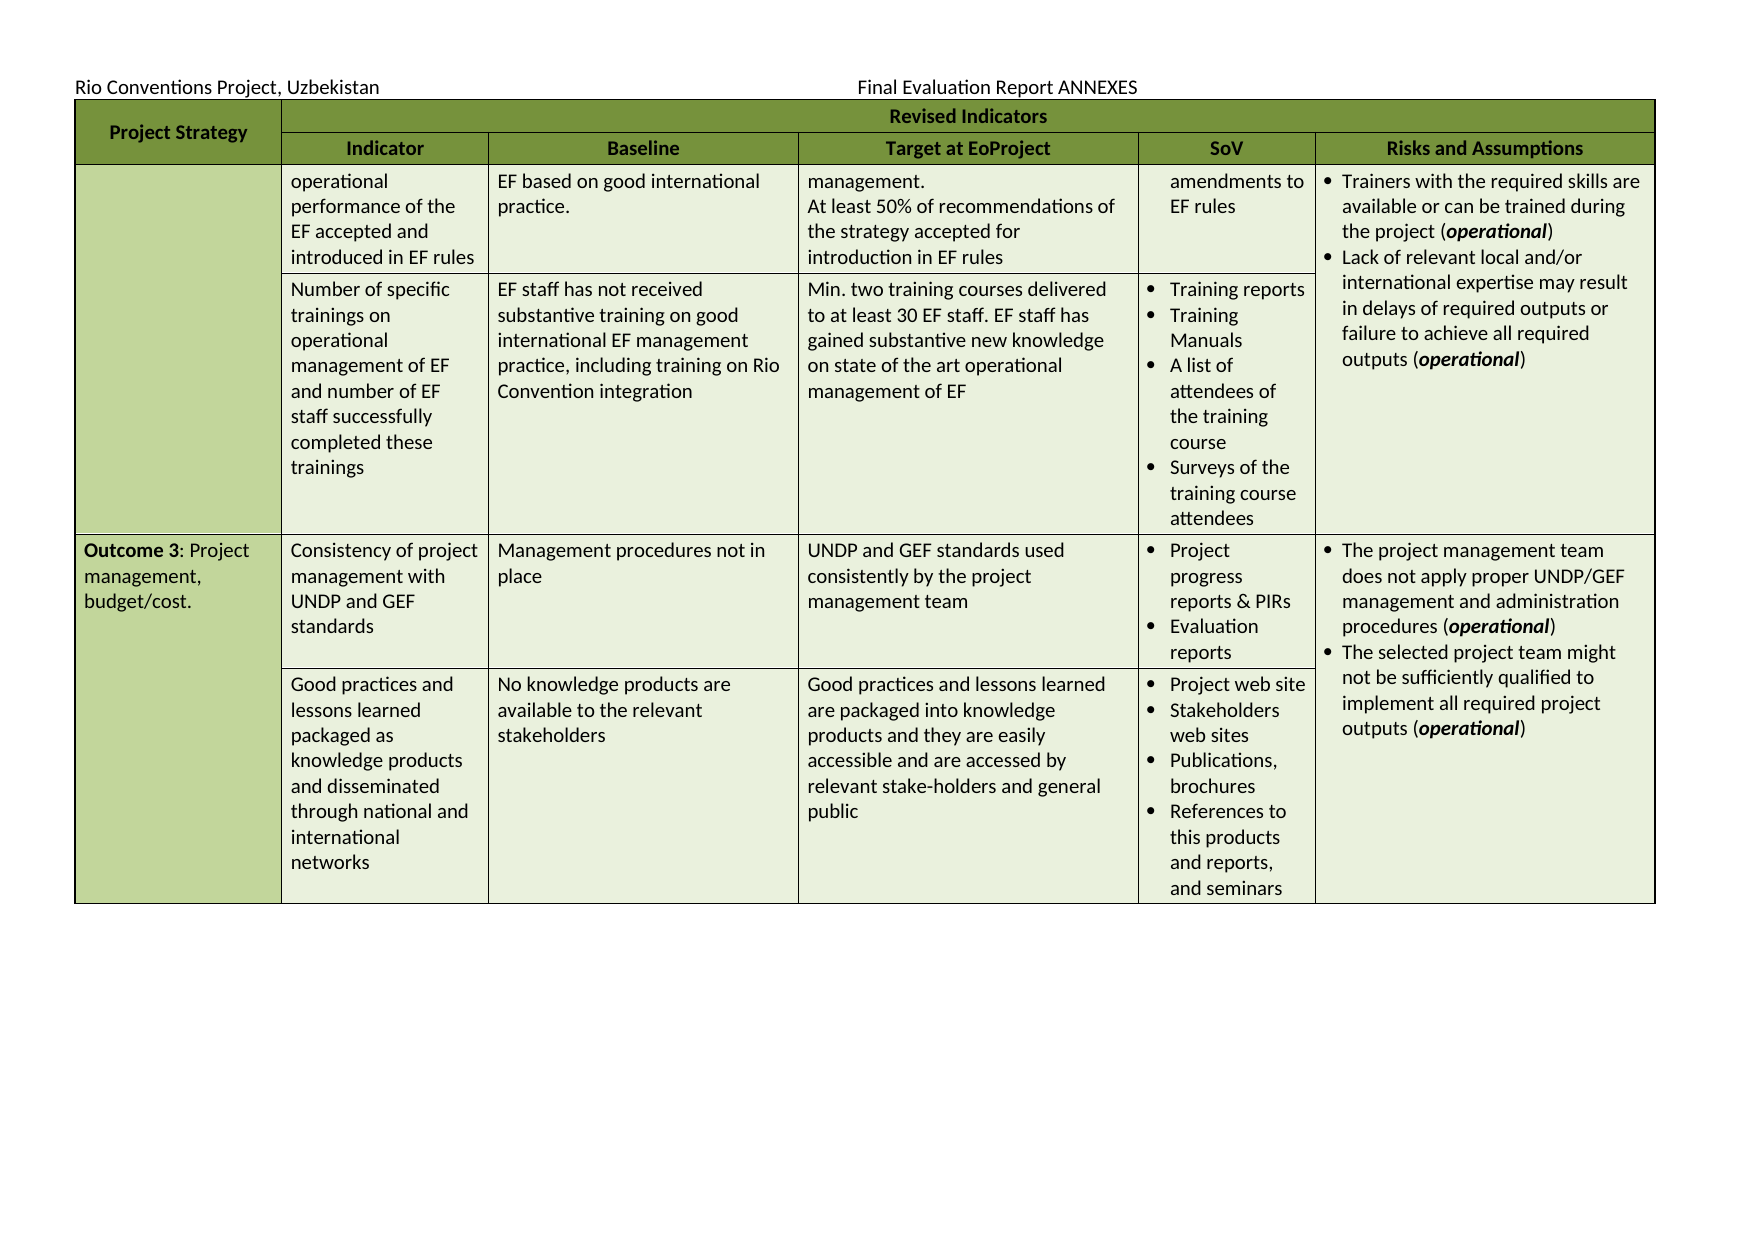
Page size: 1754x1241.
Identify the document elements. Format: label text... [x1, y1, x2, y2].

table_cell Outcome 3: Project management, budget/cost. [76, 535, 281, 903]
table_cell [489, 165, 798, 272]
table_cell Indicator [282, 133, 488, 164]
table_cell Target at EoProject [799, 133, 1138, 164]
table_cell Project progress reports & PIRs Evaluation reports [1139, 535, 1315, 667]
table_header Revised Indicators [282, 100, 1654, 132]
table_cell Min. two training courses delivered to at least 30 EF staff. EF staff has gained substantive new knowledge on state of the art operational management of EF [799, 274, 1138, 533]
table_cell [282, 165, 488, 272]
table_cell Consistency of project management with UNDP and GEF standards [282, 535, 488, 667]
table_cell Management procedures not in place [489, 535, 798, 667]
table_cell Training reports Training Manuals A list of attendees of the training course Surveys of the training course attendees [1139, 274, 1315, 533]
table_cell UNDP and GEF standards used consistently by the project management team [799, 535, 1138, 667]
table_cell Project web site Stakeholders web sites Publications, brochures References to this products and reports, and seminars [1139, 669, 1315, 903]
table_cell Good practices and lessons learned packaged as knowledge products and disseminated through national and international networks [282, 669, 488, 903]
table_cell Risks and Assumptions [1316, 133, 1654, 164]
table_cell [1139, 165, 1315, 272]
table_cell No knowledge products are available to the relevant stakeholders [489, 669, 798, 903]
table_cell Baseline [489, 133, 798, 164]
table_cell SoV [1139, 133, 1315, 164]
table_cell The project management team does not apply proper UNDP/GEF management and administration procedures (operational) The selected project team might not be sufficiently qualified to implement all required project outputs (operational) [1316, 535, 1654, 903]
table_cell Good practices and lessons learned are packaged into knowledge products and they are easily accessible and are accessed by relevant stake-holders and general public [799, 669, 1138, 903]
table_cell EF staff has not received substantive training on good international EF management practice, including training on Rio Convention integration [489, 274, 798, 533]
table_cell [799, 165, 1138, 272]
table_cell Number of specific trainings on operational management of EF and number of EF staff successfully completed these trainings [282, 274, 488, 533]
table_header Project Strategy [76, 100, 281, 164]
